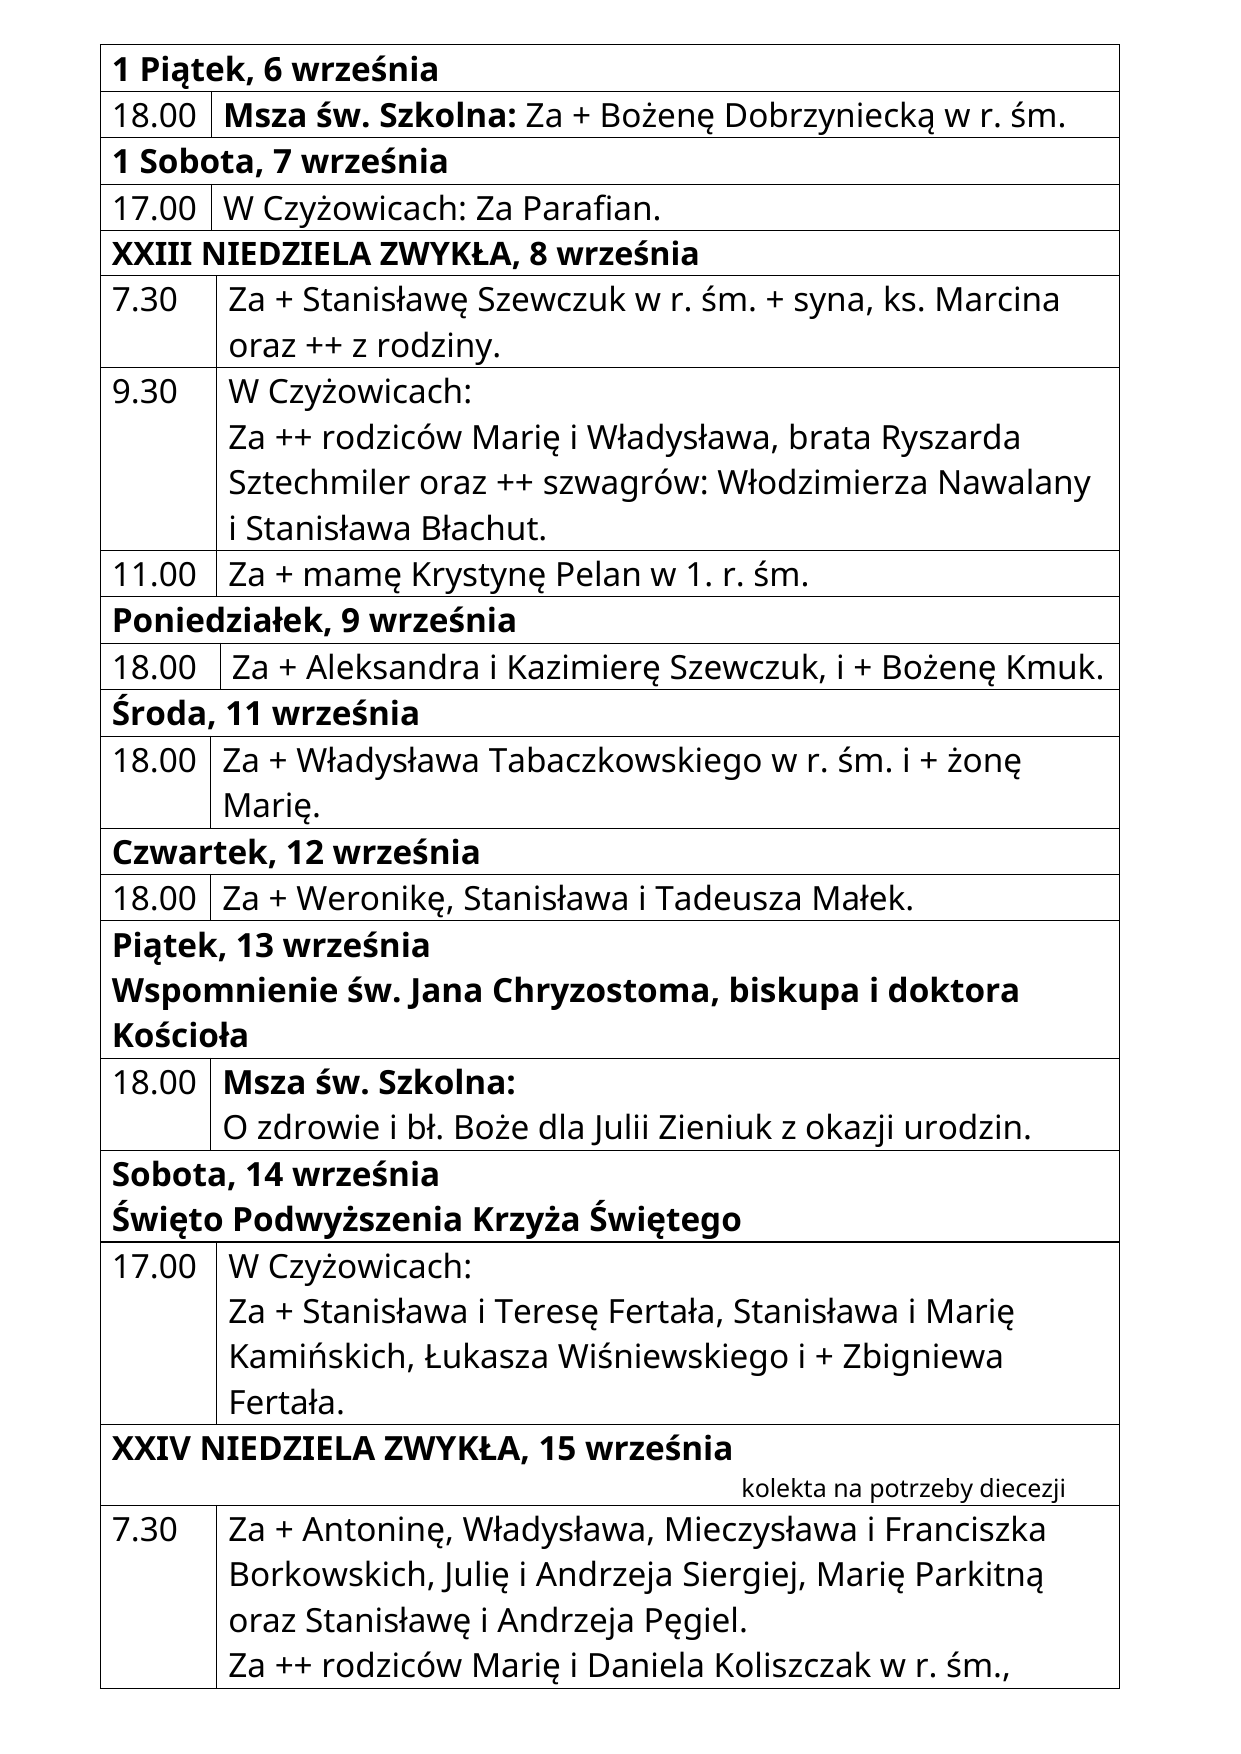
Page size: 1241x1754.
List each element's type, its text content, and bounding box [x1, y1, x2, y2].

table_cell XXIII NIEDZIELA ZWYKŁA, 8 września [101, 231, 1119, 275]
table_cell 11.00 [101, 551, 216, 596]
table_cell Środa, 11 września [101, 690, 1119, 736]
table_cell Msza św. Szkolna: Za + Bożenę Dobrzyniecką w r. śm. [212, 92, 1119, 137]
table_cell Za + mamę Krystynę Pelan w 1. r. śm. [217, 551, 1119, 596]
table_cell XXIV NIEDZIELA ZWYKŁA, 15 września kolekta na potrzeby diecezji [101, 1425, 1119, 1505]
table_cell Czwartek, 12 września [101, 829, 1119, 874]
table_cell 17.00 [101, 185, 211, 230]
table_cell Poniedziałek, 9 września [101, 597, 1119, 643]
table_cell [217, 1506, 1119, 1687]
table_cell W Czyżowicach: Za ++ rodziców Marię i Władysława, brata Ryszarda Sztechmiler oraz ++ szwagrów: Włodzimierza Nawalany i Stanisława Błachut. [217, 368, 1119, 550]
table_cell 18.00 [101, 1059, 210, 1149]
table_cell 7.30 [101, 276, 216, 367]
table_cell 18.00 [101, 875, 210, 920]
table_cell W Czyżowicach: Za + Stanisława i Teresę Fertała, Stanisława i Marię Kamińskich, Łukasza Wiśniewskiego i + Zbigniewa Fertała. [217, 1243, 1119, 1424]
table_cell Za + Weronikę, Stanisława i Tadeusza Małek. [211, 875, 1119, 920]
table_cell 17.00 [101, 1243, 216, 1424]
table_cell Za + Aleksandra i Kazimierę Szewczuk, i + Bożenę Kmuk. [221, 644, 1119, 689]
table_cell W Czyżowicach: Za Parafian. [212, 185, 1119, 230]
table_cell Za + Stanisławę Szewczuk w r. śm. + syna, ks. Marcina oraz ++ z rodziny. [217, 276, 1119, 367]
table_cell 18.00 [101, 737, 210, 827]
table_cell Piątek, 13 września Wspomnienie św. Jana Chryzostoma, biskupa i doktora Kościoła [101, 921, 1119, 1058]
table_cell Za + Władysława Tabaczkowskiego w r. śm. i + żonę Marię. [211, 737, 1119, 827]
table_cell Sobota, 14 września Święto Podwyższenia Krzyża Świętego [101, 1151, 1119, 1241]
table_cell 1 Piątek, 6 września [101, 45, 1119, 91]
table_cell 1 Sobota, 7 września [101, 138, 1119, 184]
table_cell 18.00 [101, 92, 211, 137]
table_cell 7.30 [101, 1506, 216, 1687]
table_cell Msza św. Szkolna: O zdrowie i bł. Boże dla Julii Zieniuk z okazji urodzin. [211, 1059, 1119, 1149]
table_cell 9.30 [101, 368, 216, 550]
table_cell 18.00 [101, 644, 220, 689]
